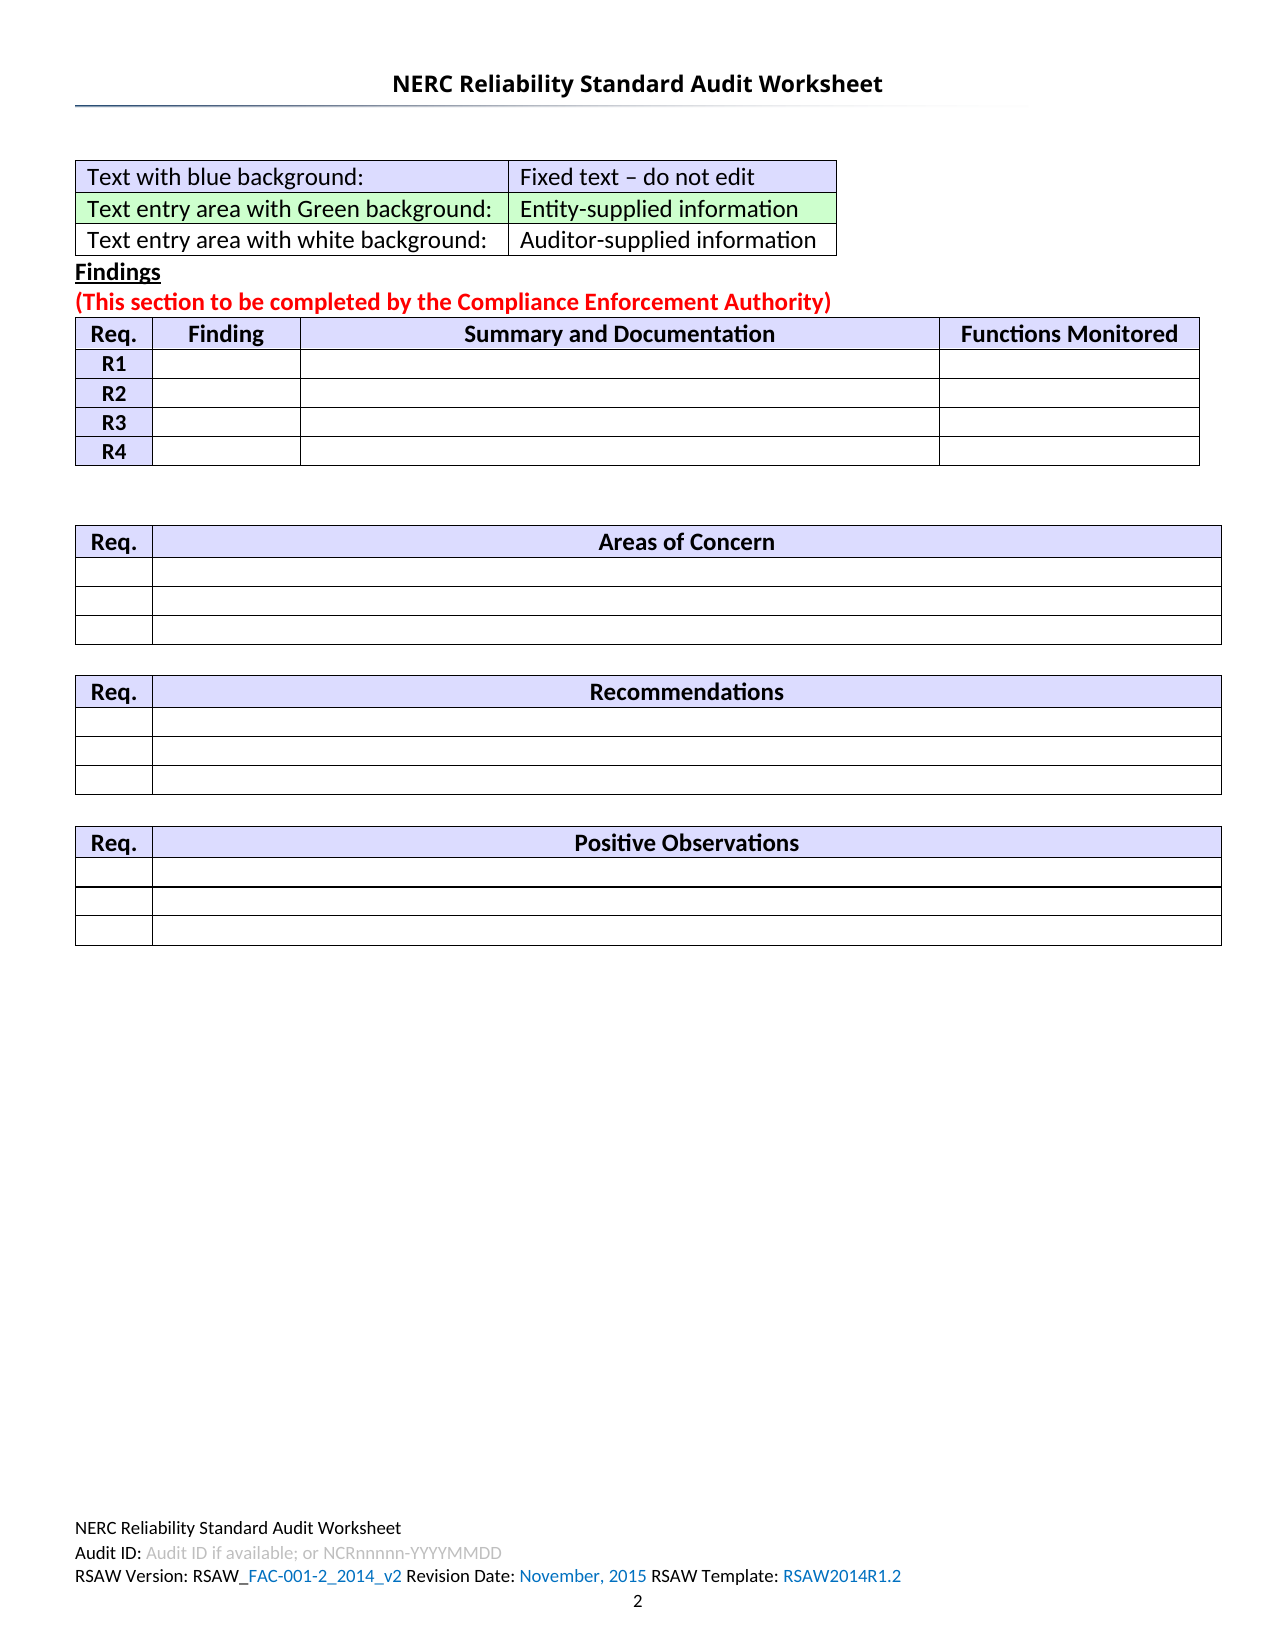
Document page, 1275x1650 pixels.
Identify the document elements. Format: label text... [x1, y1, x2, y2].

table_cell [940, 350, 1199, 378]
table_cell [76, 616, 152, 644]
table_cell [153, 408, 300, 436]
table_cell R2 [76, 379, 152, 407]
table_cell [76, 916, 152, 944]
table_cell R1 [76, 350, 152, 378]
table_cell [76, 858, 152, 886]
table_cell [301, 437, 939, 465]
table_cell [153, 858, 1221, 886]
table_cell [153, 350, 300, 378]
table_header Positive Observations [153, 827, 1221, 857]
table_cell Auditor-supplied information [509, 224, 836, 255]
table_cell [153, 737, 1221, 765]
table_cell [76, 888, 152, 915]
table_cell [940, 379, 1199, 407]
table_cell [153, 587, 1221, 615]
table_header Req. [76, 827, 152, 857]
table_cell [76, 737, 152, 765]
table_header Areas of Concern [153, 526, 1221, 557]
table_cell [153, 766, 1221, 794]
table_cell [153, 616, 1221, 644]
text Findings [75, 256, 1200, 286]
table_cell [153, 916, 1221, 944]
table_cell [301, 350, 939, 378]
table_header Fixed text – do not edit [509, 161, 836, 192]
table_cell [940, 437, 1199, 465]
table_cell [153, 888, 1221, 915]
table_header Functions Monitored [940, 318, 1199, 348]
table_cell [153, 708, 1221, 736]
table_cell [301, 408, 939, 436]
table_header Finding [153, 318, 300, 348]
table_cell [301, 379, 939, 407]
table_cell [76, 558, 152, 586]
table_cell [76, 708, 152, 736]
table_cell [940, 408, 1199, 436]
table_header Req. [76, 318, 152, 348]
picture [75, 105, 1052, 114]
table_header Req. [76, 526, 152, 557]
table_header Req. [76, 676, 152, 707]
table_cell [76, 587, 152, 615]
table_cell [76, 766, 152, 794]
table_cell Text entry area with white background: [76, 224, 508, 255]
table_cell R3 [76, 408, 152, 436]
table_cell [153, 379, 300, 407]
table_header Summary and Documentation [301, 318, 939, 348]
table_cell Text entry area with Green background: [76, 193, 508, 223]
table_cell [153, 437, 300, 465]
table_cell Entity-supplied information [509, 193, 836, 223]
text (This section to be completed by the Compliance Enforcement Authority) [75, 286, 1200, 317]
table_cell R4 [76, 437, 152, 465]
table_header Text with blue background: [76, 161, 508, 192]
table_header Recommendations [153, 676, 1221, 707]
table_cell [153, 558, 1221, 586]
